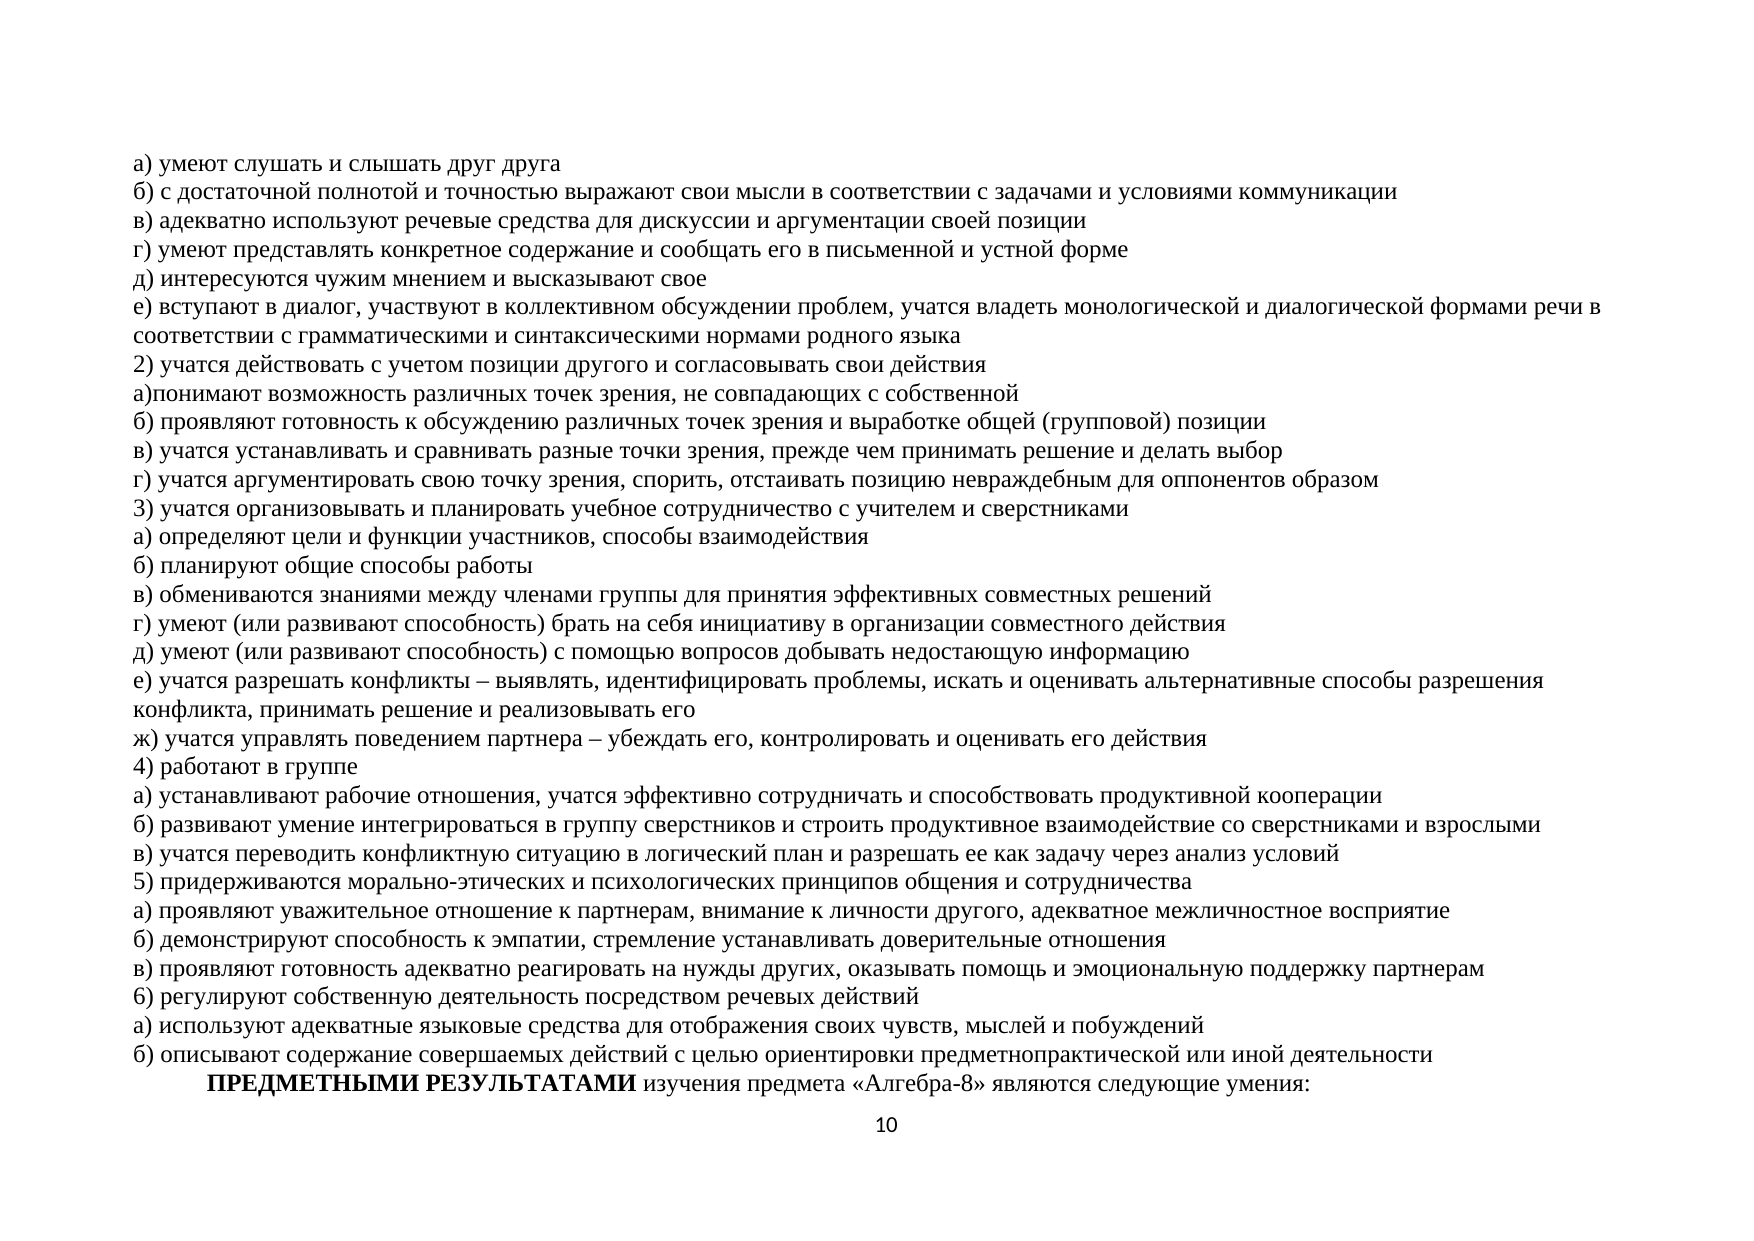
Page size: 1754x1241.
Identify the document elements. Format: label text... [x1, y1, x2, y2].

list б) проявляют готовность к обсуждению различных точек зрения и выработке общей (групповой) позиции [133, 406, 1639, 435]
list 5) придерживаются морально-этических и психологических принципов общения и сотрудничества [133, 866, 1639, 895]
list б) развивают умение интегрироваться в группу сверстников и строить продуктивное взаимодействие со сверстниками и взрослыми [133, 809, 1639, 838]
list 3) учатся организовывать и планировать учебное сотрудничество с учителем и сверстниками [133, 493, 1639, 521]
list а) используют адекватные языковые средства для отображения своих чувств, мыслей и побуждений [133, 1010, 1639, 1039]
list а) определяют цели и функции участников, способы взаимодействия [133, 521, 1639, 550]
list в) обмениваются знаниями между членами группы для принятия эффективных совместных решений [133, 579, 1639, 608]
list в) проявляют готовность адекватно реагировать на нужды других, оказывать помощь и эмоциональную поддержку партнерам [133, 953, 1639, 981]
list 4) работают в группе [133, 751, 1639, 780]
list б) с достаточной полнотой и точностью выражают свои мысли в соответствии с задачами и условиями коммуникации [133, 176, 1639, 205]
list а) умеют слушать и слышать друг друга [133, 148, 1639, 176]
list 6) регулируют собственную деятельность посредством речевых действий [133, 981, 1639, 1010]
list д) умеют (или развивают способность) с помощью вопросов добывать недостающую информацию [133, 636, 1639, 665]
list в) учатся устанавливать и сравнивать разные точки зрения, прежде чем принимать решение и делать выбор [133, 435, 1639, 464]
list б) демонстрируют способность к эмпатии, стремление устанавливать доверительные отношения [133, 924, 1639, 953]
list д) интересуются чужим мнением и высказывают свое [133, 263, 1639, 291]
list г) умеют представлять конкретное содержание и сообщать его в письменной и устной форме [133, 234, 1639, 263]
list ж) учатся управлять поведением партнера – убеждать его, контролировать и оценивать его действия [133, 723, 1639, 751]
list в) адекватно используют речевые средства для дискуссии и аргументации своей позиции [133, 205, 1639, 234]
list а)понимают возможность различных точек зрения, не совпадающих с собственной [133, 378, 1639, 406]
list а) устанавливают рабочие отношения, учатся эффективно сотрудничать и способствовать продуктивной кооперации [133, 780, 1639, 809]
list г) учатся аргументировать свою точку зрения, спорить, отстаивать позицию невраждебным для оппонентов образом [133, 464, 1639, 493]
list 2) учатся действовать с учетом позиции другого и согласовывать свои действия [133, 349, 1639, 378]
list г) умеют (или развивают способность) брать на себя инициативу в организации совместного действия [133, 608, 1639, 636]
list е) вступают в диалог, участвуют в коллективном обсуждении проблем, учатся владеть монологической и диалогической формами речи в соответствии с грамматическими и синтаксическими нормами родного языка [133, 291, 1639, 349]
list б) планируют общие способы работы [133, 550, 1639, 579]
list б) описывают содержание совершаемых действий с целью ориентировки предметнопрактической или иной деятельности [133, 1039, 1639, 1068]
list е) учатся разрешать конфликты – выявлять, идентифицировать проблемы, искать и оценивать альтернативные способы разрешения конфликта, принимать решение и реализовывать его [133, 665, 1639, 723]
list ПРЕДМЕТНЫМИ РЕЗУЛЬТАТАМИ изучения предмета «Алгебра-8» являются следующие умения: [133, 1068, 1639, 1096]
list а) проявляют уважительное отношение к партнерам, внимание к личности другого, адекватное межличностное восприятие [133, 895, 1639, 924]
list в) учатся переводить конфликтную ситуацию в логический план и разрешать ее как задачу через анализ условий [133, 838, 1639, 866]
